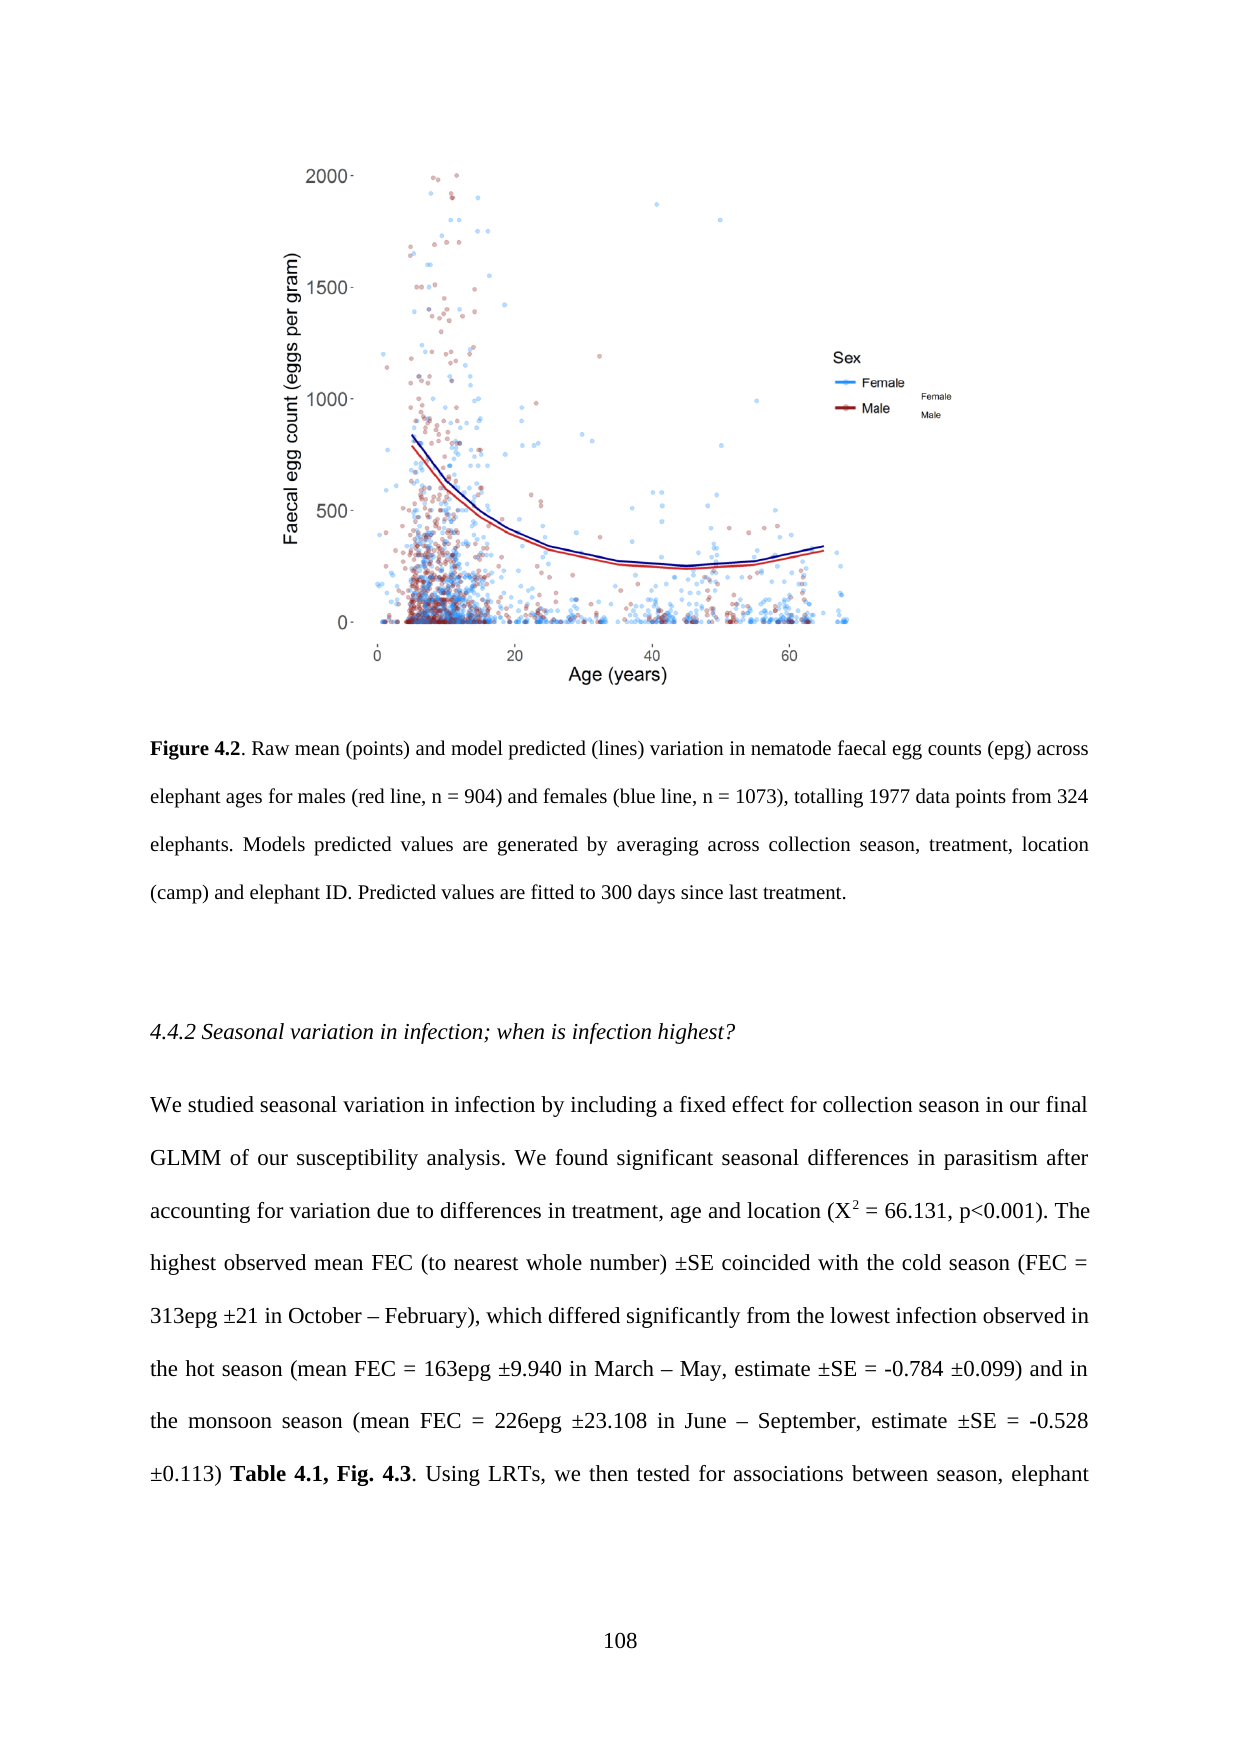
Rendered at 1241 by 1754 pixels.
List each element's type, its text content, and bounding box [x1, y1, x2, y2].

picture [277, 147, 963, 689]
text 4.4.2 Seasonal variation in infection; when is infection highest? [150, 1018, 1090, 1044]
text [150, 1091, 1090, 1487]
text Figure 4.2. Raw mean (points) and model predicted (lines) variation in nematode faecal egg counts (epg) across elephant ages for males (red line, n = 904) and females (blue line, n = 1073), totalling 1977 data points from 324 elephants. Models predicted values are generated by averaging across collection season, treatment, location (camp) and elephant ID. Predicted values are fitted to 300 days since last treatment. [150, 736, 1090, 904]
